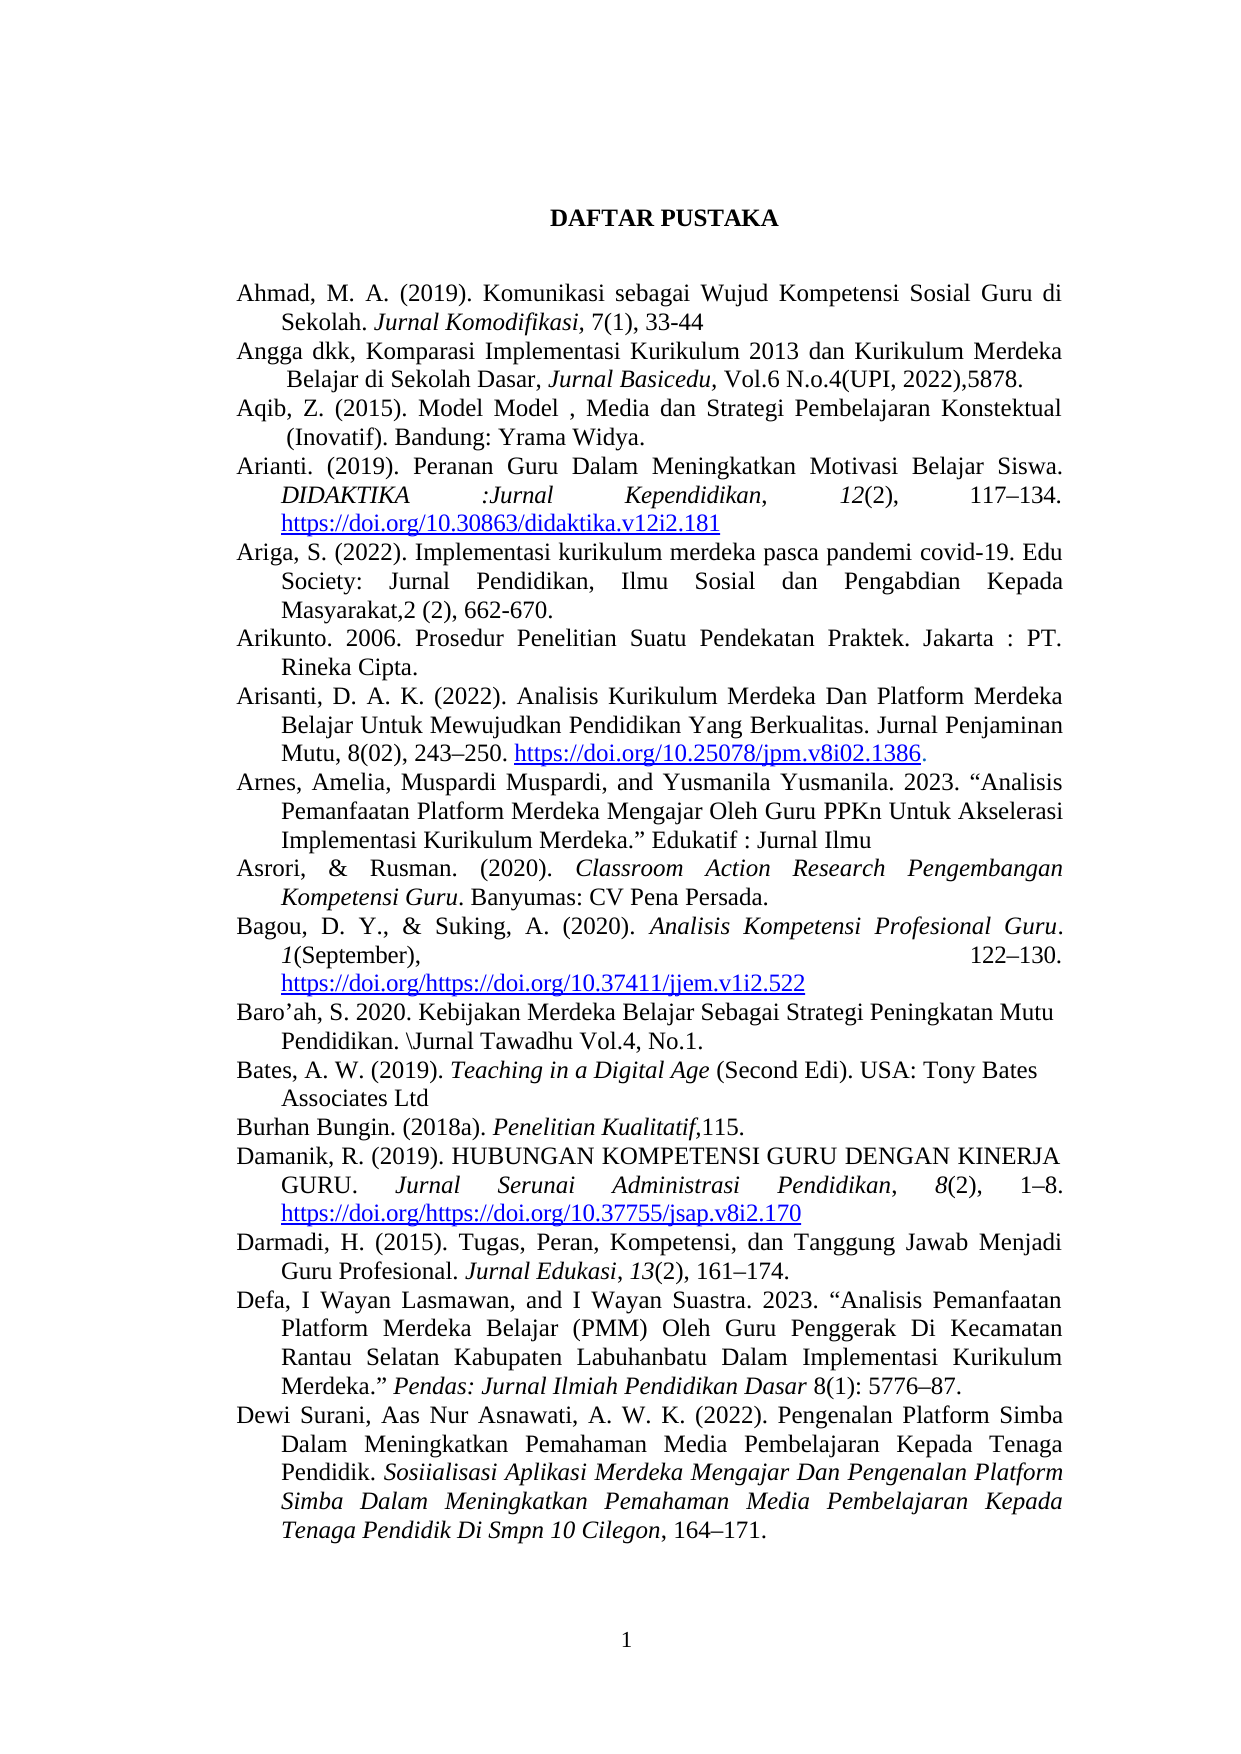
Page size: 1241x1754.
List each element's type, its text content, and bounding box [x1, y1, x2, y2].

text Asrori, & Rusman. (2020). Classroom Action Research Pengembangan Kompetensi Guru. Banyumas: CV Pena Persada. [236, 853, 1063, 911]
text Ariga, S. (2022). Implementasi kurikulum merdeka pasca pandemi covid-19. Edu Society: Jurnal Pendidikan, Ilmu Sosial dan Pengabdian Kepada Masyarakat,2 (2), 662-670. [236, 537, 1063, 623]
text Arianti. (2019). Peranan Guru Dalam Meningkatkan Motivasi Belajar Siswa. DIDAKTIKA :Jurnal Kependidikan, 12(2), 117–134. https://doi.org/10.30863/didaktika.v12i2.181 [236, 451, 1064, 537]
text Burhan Bungin. (2018a). Penelitian Kualitatif,115. [236, 1112, 1163, 1141]
text Defa, I Wayan Lasmawan, and I Wayan Suastra. 2023. “Analisis Pemanfaatan Platform Merdeka Belajar (PMM) Oleh Guru Penggerak Di Kecamatan Rantau Selatan Kabupaten Labuhanbatu Dalam Implementasi Kurikulum Merdeka.” Pendas: Jurnal Ilmiah Pendidikan Dasar 8(1): 5776–87. [236, 1285, 1063, 1400]
text Arisanti, D. A. K. (2022). Analisis Kurikulum Merdeka Dan Platform Merdeka Belajar Untuk Mewujudkan Pendidikan Yang Berkualitas. Jurnal Penjaminan Mutu, 8(02), 243–250. https://doi.org/10.25078/jpm.v8i02.1386. [236, 681, 1063, 767]
text GURU. Jurnal Serunai Administrasi Pendidikan, 8(2), 1–8. https://doi.org/https://doi.org/10.37755/jsap.v8i2.170 [281, 1170, 1064, 1227]
text Damanik, R. (2019). HUBUNGAN KOMPETENSI GURU DENGAN KINERJA [236, 1141, 1163, 1170]
text Baro’ah, S. 2020. Kebijakan Merdeka Belajar Sebagai Strategi Peningkatan Mutu Pendidikan. \Jurnal Tawadhu Vol.4, No.1. [236, 997, 1163, 1055]
subtitle DAFTAR PUSTAKA [221, 203, 1107, 232]
text Arikunto. 2006. Prosedur Penelitian Suatu Pendekatan Praktek. Jakarta : PT. Rineka Cipta. [236, 623, 1063, 681]
text Aqib, Z. (2015). Model Model , Media dan Strategi Pembelajaran Konstektual (Inovatif). Bandung: Yrama Widya. [236, 393, 1063, 451]
text Ahmad, M. A. (2019). Komunikasi sebagai Wujud Kompetensi Sosial Guru di Sekolah. Jurnal Komodifikasi, 7(1), 33-44 [236, 278, 1063, 336]
text Darmadi, H. (2015). Tugas, Peran, Kompetensi, dan Tanggung Jawab Menjadi Guru Profesional. Jurnal Edukasi, 13(2), 161–174. [236, 1227, 1063, 1285]
text Angga dkk, Komparasi Implementasi Kurikulum 2013 dan Kurikulum Merdeka Belajar di Sekolah Dasar, Jurnal Basicedu, Vol.6 N.o.4(UPI, 2022),5878. [236, 336, 1063, 393]
text Bates, A. W. (2019). Teaching in a Digital Age (Second Edi). USA: Tony Bates Associates Ltd [236, 1055, 1063, 1112]
text Dewi Surani, Aas Nur Asnawati, A. W. K. (2022). Pengenalan Platform Simba Dalam Meningkatkan Pemahaman Media Pembelajaran Kepada Tenaga Pendidik. Sosiialisasi Aplikasi Merdeka Mengajar Dan Pengenalan Platform Simba Dalam Meningkatkan Pemahaman Media Pembelajaran Kepada Tenaga Pendidik Di Smpn 10 Cilegon, 164–171. [236, 1400, 1063, 1544]
text Arnes, Amelia, Muspardi Muspardi, and Yusmanila Yusmanila. 2023. “Analisis Pemanfaatan Platform Merdeka Mengajar Oleh Guru PPKn Untuk Akselerasi Implementasi Kurikulum Merdeka.” Edukatif : Jurnal Ilmu [236, 767, 1063, 853]
text Bagou, D. Y., & Suking, A. (2020). Analisis Kompetensi Profesional Guru. 1(September), 122–130. [236, 911, 1064, 968]
text https://doi.org/https://doi.org/10.37411/jjem.v1i2.522 [281, 968, 1163, 997]
